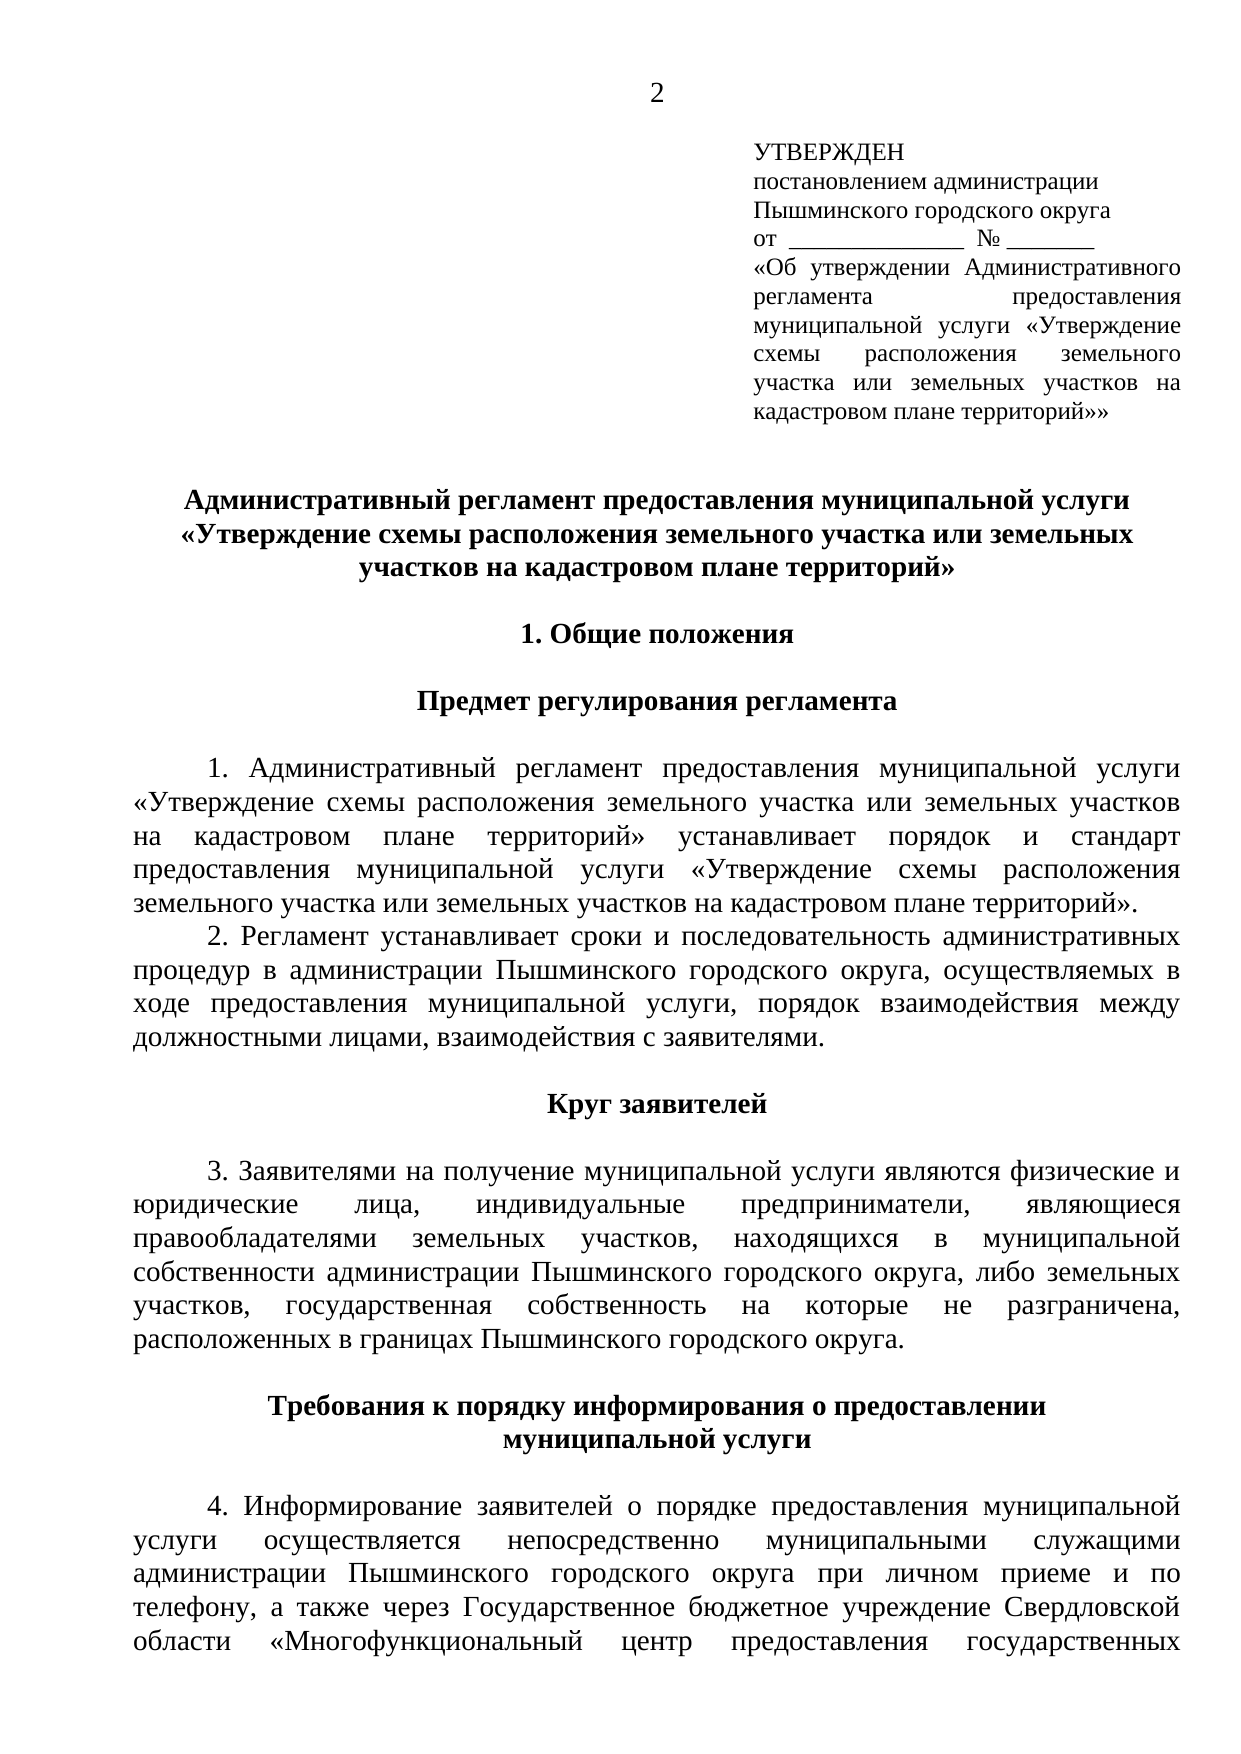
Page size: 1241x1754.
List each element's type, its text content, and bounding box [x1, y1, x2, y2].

text Предмет регулирования регламента [133, 683, 1181, 717]
text 3. Заявителями на получение муниципальной услуги являются физические и юридические лица, индивидуальные предприниматели, являющиеся правообладателями земельных участков, находящихся в муниципальной собственности администрации Пышминского городского округа, либо земельных участков, государственная собственность на которые не разграничена, расположенных в границах Пышминского городского округа. [133, 1153, 1181, 1354]
text 1. Общие положения [133, 616, 1181, 650]
text Пышминского городского округа [753, 195, 1181, 223]
text Требования к порядку информирования о предоставлении [133, 1388, 1181, 1421]
text УТВЕРЖДЕН [753, 137, 1181, 166]
text 1. Административный регламент предоставления муниципальной услуги «Утверждение схемы расположения земельного участка или земельных участков на кадастровом плане территорий» устанавливает порядок и стандарт предоставления муниципальной услуги «Утверждение схемы расположения земельного участка или земельных участков на кадастровом плане территорий». [133, 751, 1181, 918]
text Административный регламент предоставления муниципальной услуги «Утверждение схемы расположения земельного участка или земельных участков на кадастровом плане территорий» [133, 482, 1181, 583]
text «Об утверждении Административного регламента предоставления муниципальной услуги «Утверждение схемы расположения земельного участка или земельных участков на кадастровом плане территорий»» [753, 252, 1181, 425]
text муниципальной услуги [133, 1421, 1181, 1455]
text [133, 1488, 1181, 1656]
text от ______________ № _______ [753, 223, 1181, 252]
text 2. Регламент устанавливает сроки и последовательность административных процедур в администрации Пышминского городского округа, осуществляемых в ходе предоставления муниципальной услуги, порядок взаимодействия между должностными лицами, взаимодействия с заявителями. [133, 918, 1181, 1052]
text постановлением администрации [753, 166, 1181, 195]
text Круг заявителей [133, 1086, 1181, 1119]
